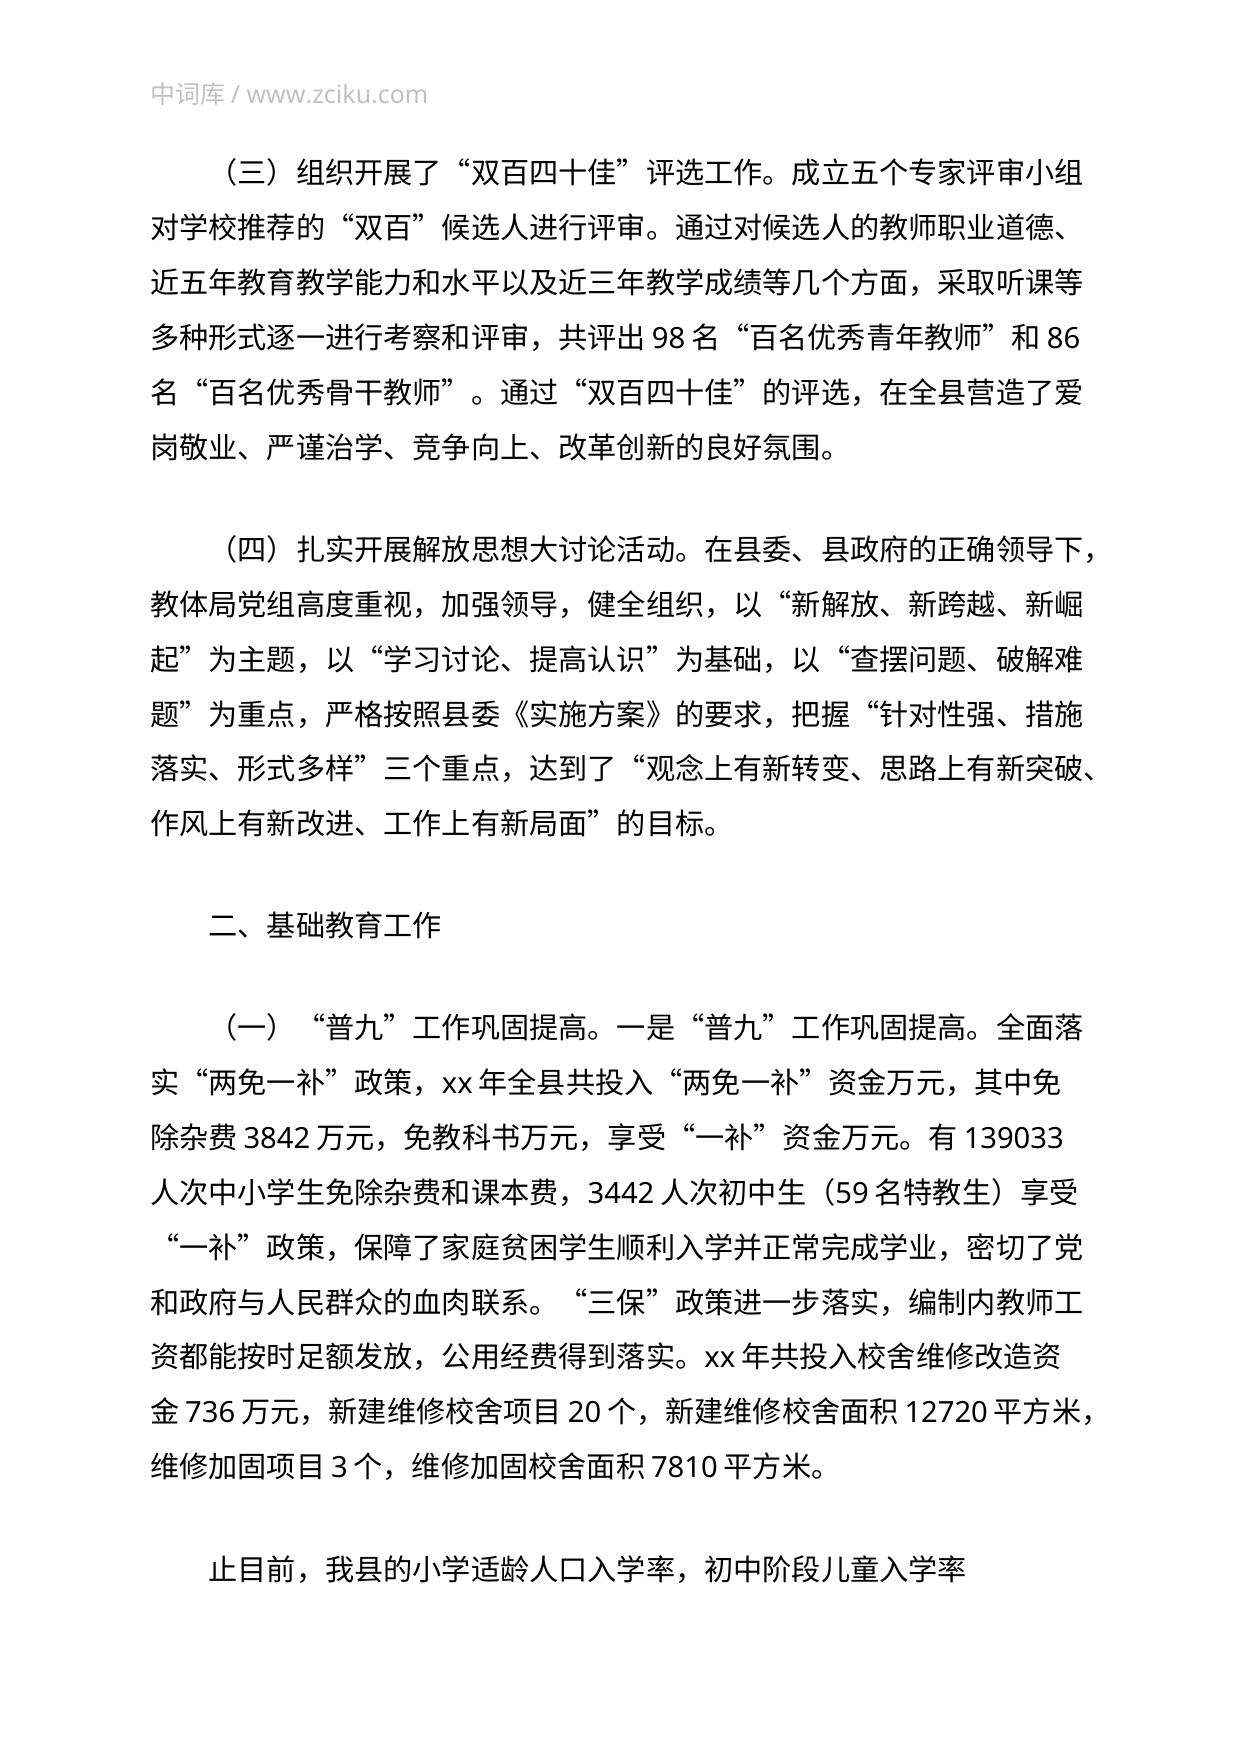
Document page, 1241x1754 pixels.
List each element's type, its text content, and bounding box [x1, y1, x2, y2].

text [150, 1546, 1090, 1588]
text （一）“普九”工作巩固提高。一是“普九”工作巩固提高。全面落实“两免一补”政策，xx年全县共投入“两免一补”资金万元，其中免除杂费3842万元，免教科书万元，享受“一补”资金万元。有139033人次中小学生免除杂费和课本费，3442人次初中生（59名特教生）享受“一补”政策，保障了家庭贫困学生顺利入学并正常完成学业，密切了党和政府与人民群众的血肉联系。“三保”政策进一步落实，编制内教师工资都能按时足额发放，公用经费得到落实。xx年共投入校舍维修改造资金736万元，新建维修校舍项目20个，新建维修校舍面积12720平方米，维修加固项目3个，维修加固校舍面积7810平方米。 [150, 1004, 1090, 1486]
text （三）组织开展了“双百四十佳”评选工作。成立五个专家评审小组对学校推荐的“双百”候选人进行评审。通过对候选人的教师职业道德、近五年教育教学能力和水平以及近三年教学成绩等几个方面，采取听课等多种形式逐一进行考察和评审，共评出98名“百名优秀青年教师”和86名“百名优秀骨干教师”。通过“双百四十佳”的评选，在全县营造了爱岗敬业、严谨治学、竞争向上、改革创新的良好氛围。 [150, 150, 1090, 467]
text （四）扎实开展解放思想大讨论活动。在县委、县政府的正确领导下，教体局党组高度重视，加强领导，健全组织，以“新解放、新跨越、新崛起”为主题，以“学习讨论、提高认识”为基础，以“查摆问题、破解难题”为重点，严格按照县委《实施方案》的要求，把握“针对性强、措施落实、形式多样”三个重点，达到了“观念上有新转变、思路上有新突破、作风上有新改进、工作上有新局面”的目标。 [150, 526, 1090, 843]
text 二、基础教育工作 [150, 903, 1090, 945]
